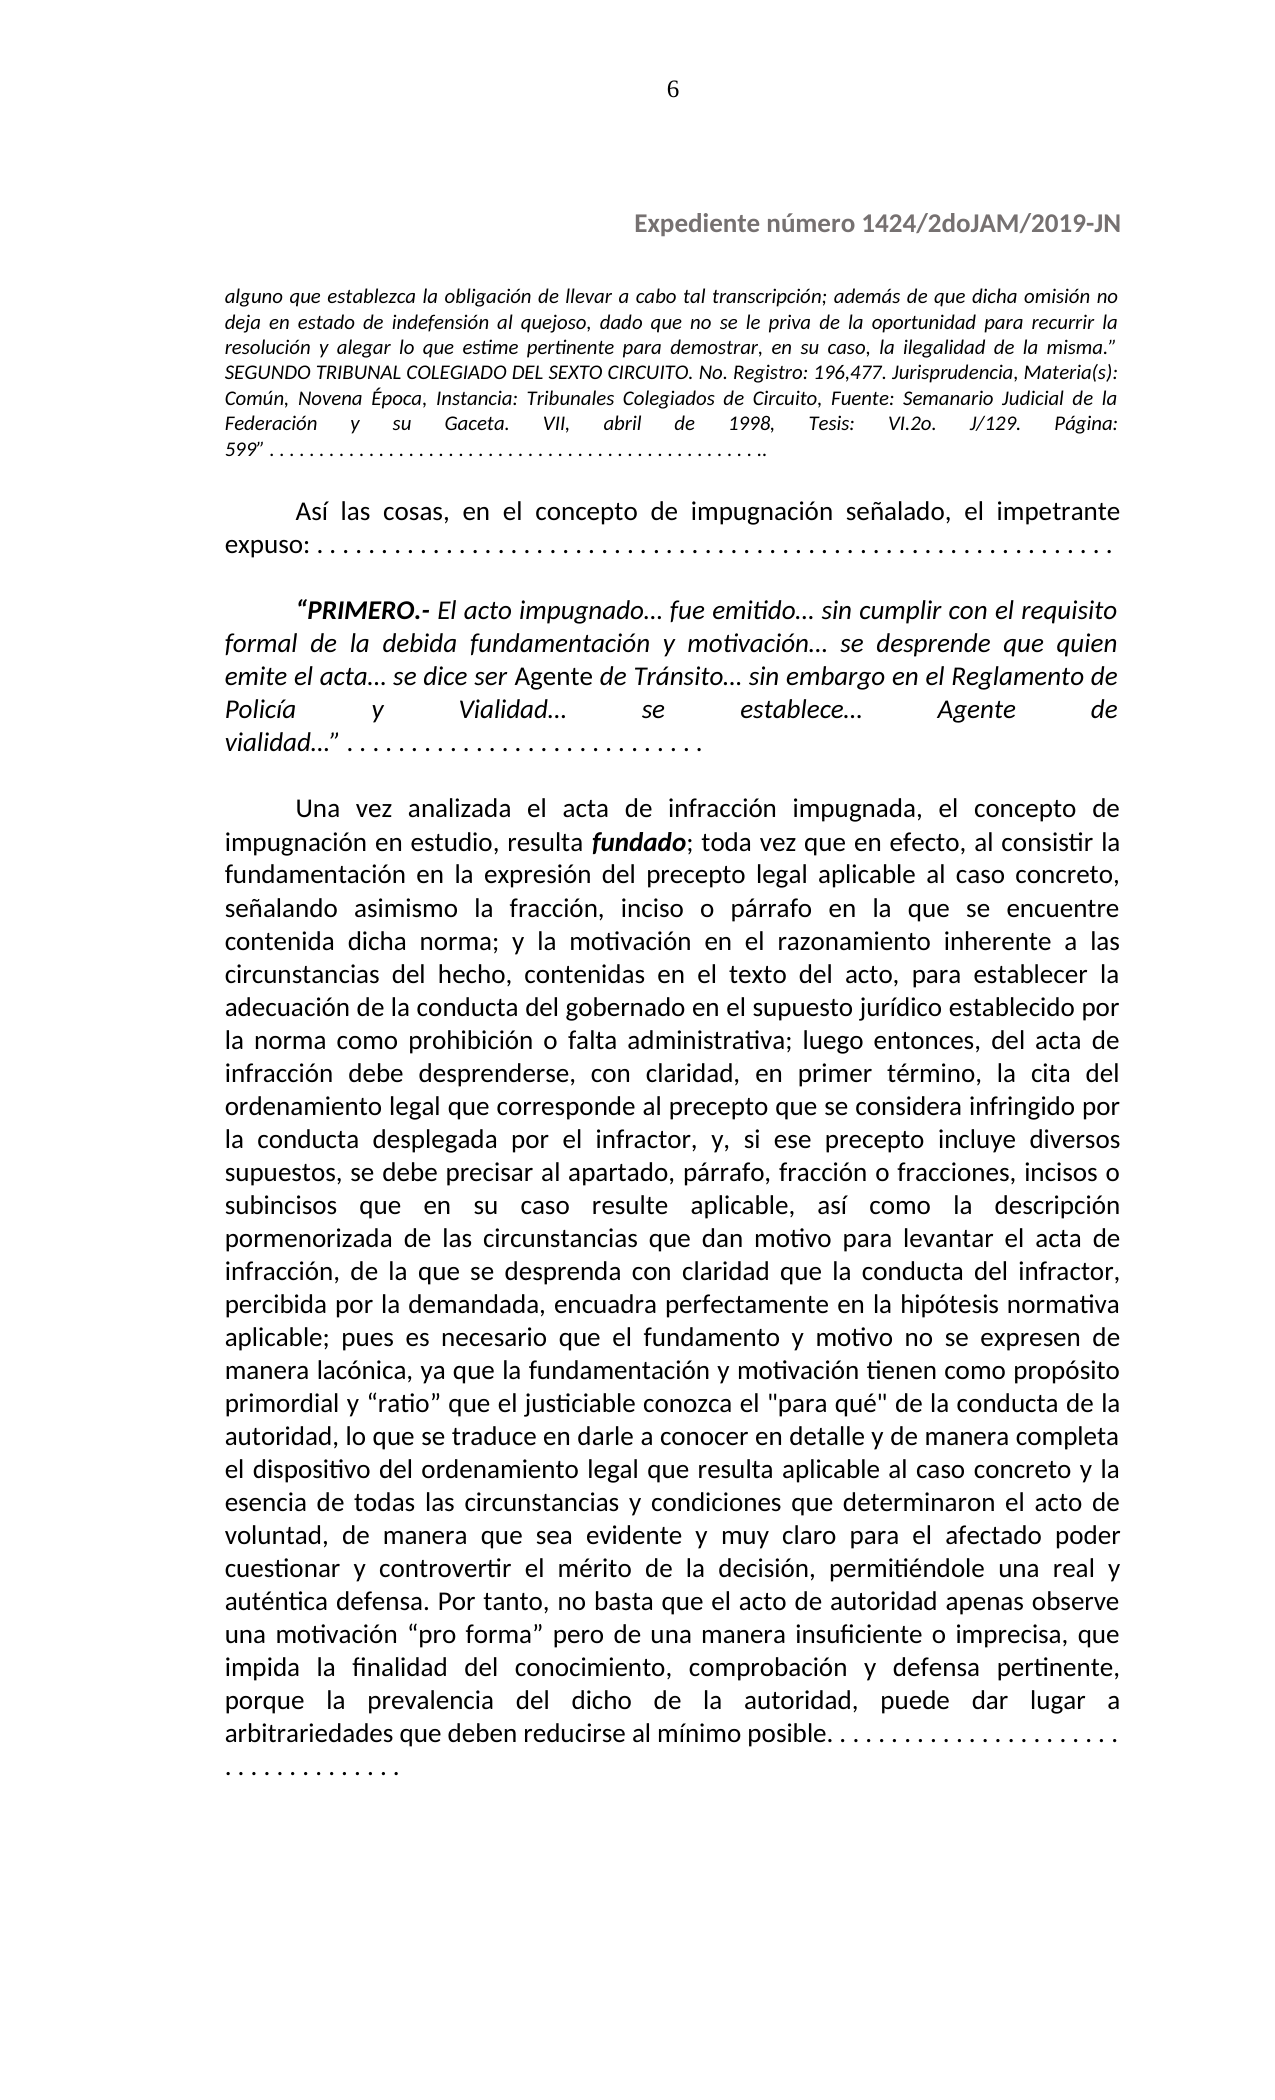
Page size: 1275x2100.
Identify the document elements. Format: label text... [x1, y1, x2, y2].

text Una vez analizada el acta de infracción impugnada, el concepto de impugnación en estudio, resulta fundado; toda vez que en efecto, al consistir la fundamentación en la expresión del precepto legal aplicable al caso concreto, señalando asimismo la fracción, inciso o párrafo en la que se encuentre contenida dicha norma; y la motivación en el razonamiento inherente a las circunstancias del hecho, contenidas en el texto del acto, para establecer la adecuación de la conducta del gobernado en el supuesto jurídico establecido por la norma como prohibición o falta administrativa; luego entonces, del acta de infracción debe desprenderse, con claridad, en primer término, la cita del ordenamiento legal que corresponde al precepto que se considera infringido por la conducta desplegada por el infractor, y, si ese precepto incluye diversos supuestos, se debe precisar al apartado, párrafo, fracción o fracciones, incisos o subincisos que en su caso resulte aplicable, así como la descripción pormenorizada de las circunstancias que dan motivo para levantar el acta de infracción, de la que se desprenda con claridad que la conducta del infractor, percibida por la demandada, encuadra perfectamente en la hipótesis normativa aplicable; pues es necesario que el fundamento y motivo no se expresen de manera lacónica, ya que la fundamentación y motivación tienen como propósito primordial y “ratio” que el justiciable conozca el "para qué" de la conducta de la autoridad, lo que se traduce en darle a conocer en detalle y de manera completa el dispositivo del ordenamiento legal que resulta aplicable al caso concreto y la esencia de todas las circunstancias y condiciones que determinaron el acto de voluntad, de manera que sea evidente y muy claro para el afectado poder cuestionar y controvertir el mérito de la decisión, permitiéndole una real y auténtica defensa. Por tanto, no basta que el acto de autoridad apenas observe una motivación “pro forma” pero de una manera insuficiente o imprecisa, que impida la finalidad del conocimiento, comprobación y defensa pertinente, porque la prevalencia del dicho de la autoridad, puede dar lugar a arbitrariedades que deben reducirse al mínimo posible. . . . . . . . . . . . . . . . . . . . . . . . . . . . . . . . . . . . . [224, 792, 1121, 1782]
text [224, 283, 1121, 461]
text “PRIMERO.- El acto impugnado… fue emitido… sin cumplir con el requisito formal de la debida fundamentación y motivación… se desprende que quien emite el acta… se dice ser Agente de Tránsito… sin embargo en el Reglamento de Policía y Vialidad… se establece… Agente de vialidad…” . . . . . . . . . . . . . . . . . . . . . . . . . . . . [224, 593, 1121, 759]
text Así las cosas, en el concepto de impugnación señalado, el impetrante expuso: . . . . . . . . . . . . . . . . . . . . . . . . . . . . . . . . . . . . . . . . . . . . . . . . . . . . . . . . . . . . . . [224, 494, 1121, 561]
